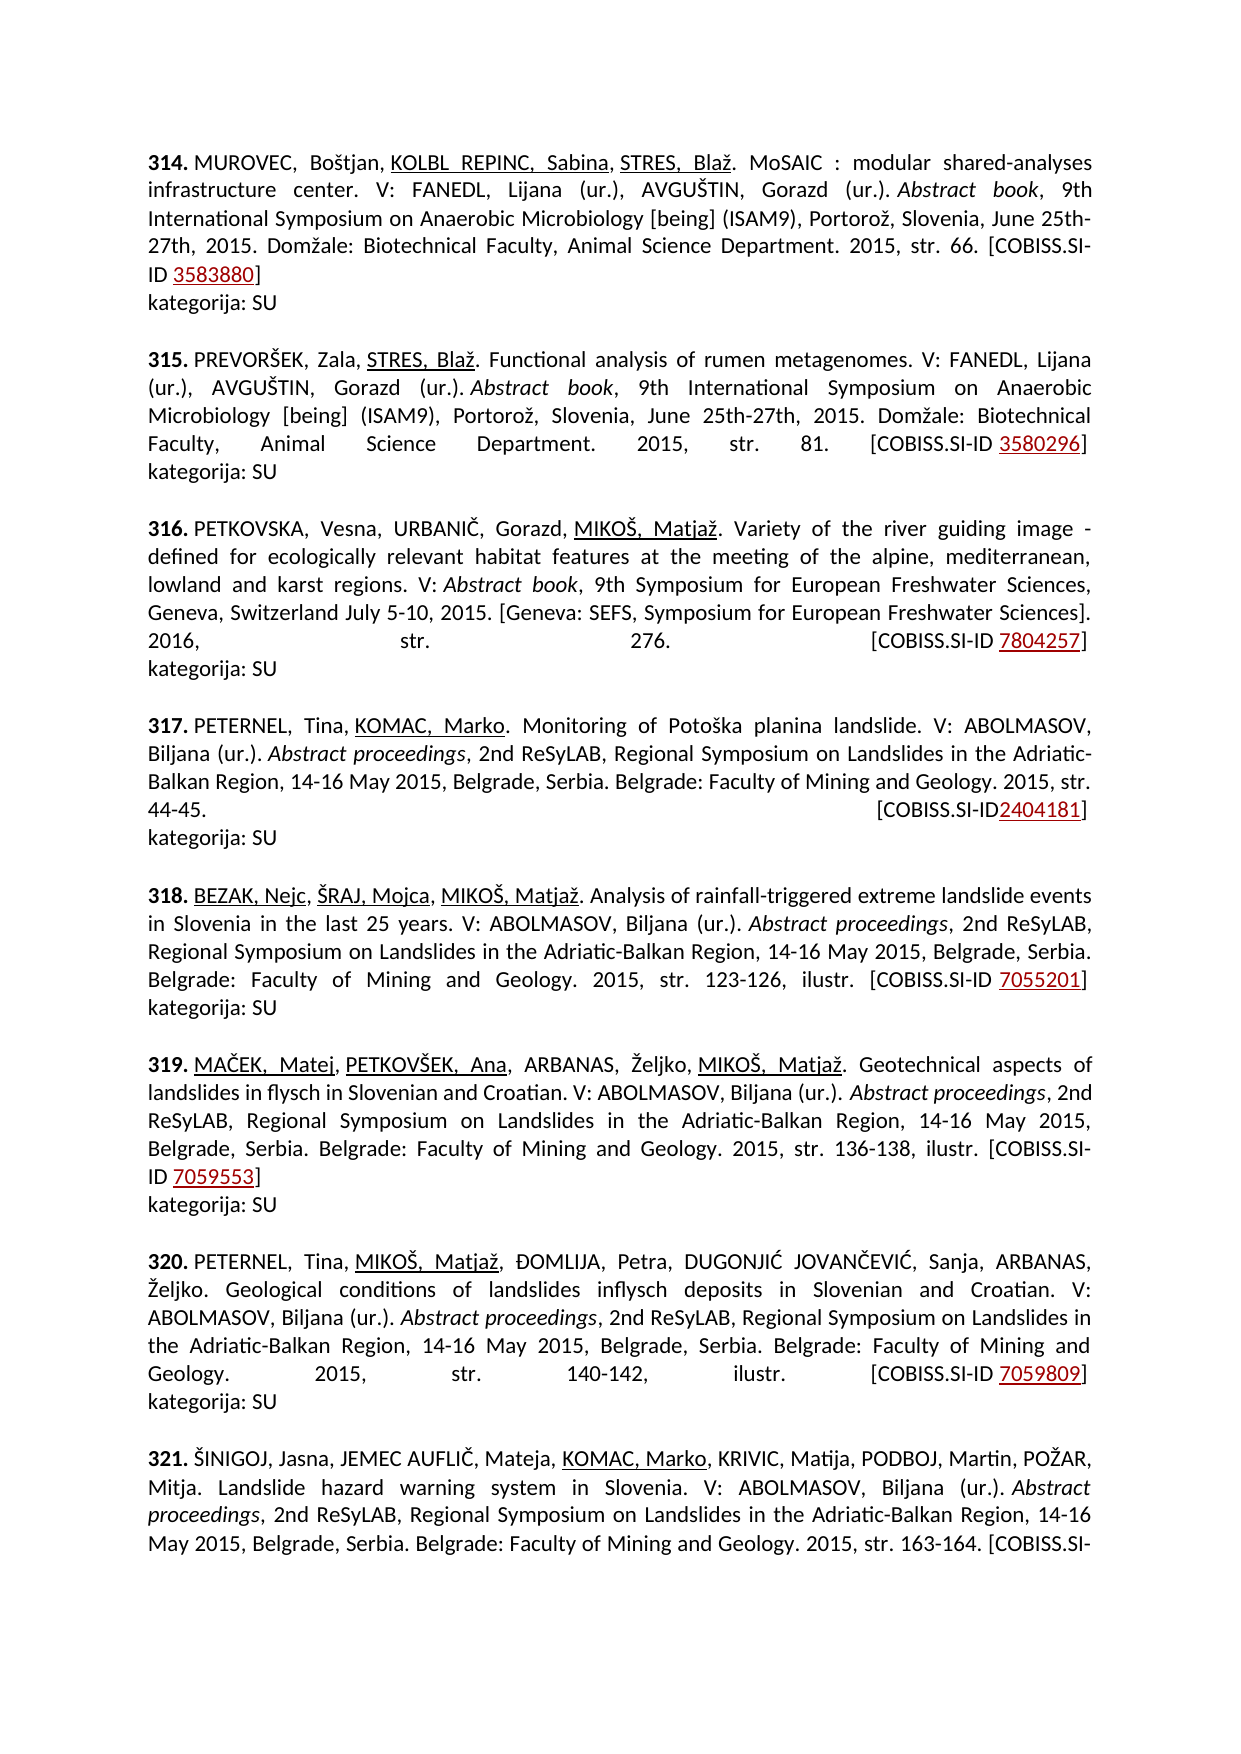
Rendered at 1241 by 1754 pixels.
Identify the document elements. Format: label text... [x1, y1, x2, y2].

text 315. PREVORŠEK, Zala, STRES, Blaž. Functional analysis of rumen metagenomes. V: FANEDL, Lijana (ur.), AVGUŠTIN, Gorazd (ur.). Abstract book, 9th International Symposium on Anaerobic Microbiology [being] (ISAM9), Portorož, Slovenia, June 25th-27th, 2015. Domžale: Biotechnical Faculty, Animal Science Department. 2015, str. 81. [COBISS.SI-ID 3580296] kategorija: SU [148, 345, 1093, 485]
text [148, 1444, 1093, 1557]
text 320. PETERNEL, Tina, MIKOŠ, Matjaž, ĐOMLIJA, Petra, DUGONJIĆ JOVANČEVIĆ, Sanja, ARBANAS, Željko. Geological conditions of landslides inflysch deposits in Slovenian and Croatian. V: ABOLMASOV, Biljana (ur.). Abstract proceedings, 2nd ReSyLAB, Regional Symposium on Landslides in the Adriatic-Balkan Region, 14-16 May 2015, Belgrade, Serbia. Belgrade: Faculty of Mining and Geology. 2015, str. 140-142, ilustr. [COBISS.SI-ID 7059809] kategorija: SU [148, 1247, 1093, 1415]
text 314. MUROVEC, Boštjan, KOLBL REPINC, Sabina, STRES, Blaž. MoSAIC : modular shared-analyses infrastructure center. V: FANEDL, Lijana (ur.), AVGUŠTIN, Gorazd (ur.). Abstract book, 9th International Symposium on Anaerobic Microbiology [being] (ISAM9), Portorož, Slovenia, June 25th-27th, 2015. Domžale: Biotechnical Faculty, Animal Science Department. 2015, str. 66. [COBISS.SI-ID 3583880] kategorija: SU [148, 148, 1093, 316]
text 318. BEZAK, Nejc, ŠRAJ, Mojca, MIKOŠ, Matjaž. Analysis of rainfall-triggered extreme landslide events in Slovenia in the last 25 years. V: ABOLMASOV, Biljana (ur.). Abstract proceedings, 2nd ReSyLAB, Regional Symposium on Landslides in the Adriatic-Balkan Region, 14-16 May 2015, Belgrade, Serbia. Belgrade: Faculty of Mining and Geology. 2015, str. 123-126, ilustr. [COBISS.SI-ID 7055201] kategorija: SU [148, 881, 1093, 1021]
text 317. PETERNEL, Tina, KOMAC, Marko. Monitoring of Potoška planina landslide. V: ABOLMASOV, Biljana (ur.). Abstract proceedings, 2nd ReSyLAB, Regional Symposium on Landslides in the Adriatic-Balkan Region, 14-16 May 2015, Belgrade, Serbia. Belgrade: Faculty of Mining and Geology. 2015, str. 44-45. [COBISS.SI-ID2404181] kategorija: SU [148, 711, 1093, 852]
text 316. PETKOVSKA, Vesna, URBANIČ, Gorazd, MIKOŠ, Matjaž. Variety of the river guiding image - defined for ecologically relevant habitat features at the meeting of the alpine, mediterranean, lowland and karst regions. V: Abstract book, 9th Symposium for European Freshwater Sciences, Geneva, Switzerland July 5-10, 2015. [Geneva: SEFS, Symposium for European Freshwater Sciences]. 2016, str. 276. [COBISS.SI-ID 7804257] kategorija: SU [148, 514, 1093, 682]
text 319. MAČEK, Matej, PETKOVŠEK, Ana, ARBANAS, Željko, MIKOŠ, Matjaž. Geotechnical aspects of landslides in flysch in Slovenian and Croatian. V: ABOLMASOV, Biljana (ur.). Abstract proceedings, 2nd ReSyLAB, Regional Symposium on Landslides in the Adriatic-Balkan Region, 14-16 May 2015, Belgrade, Serbia. Belgrade: Faculty of Mining and Geology. 2015, str. 136-138, ilustr. [COBISS.SI-ID 7059553] kategorija: SU [148, 1050, 1093, 1218]
